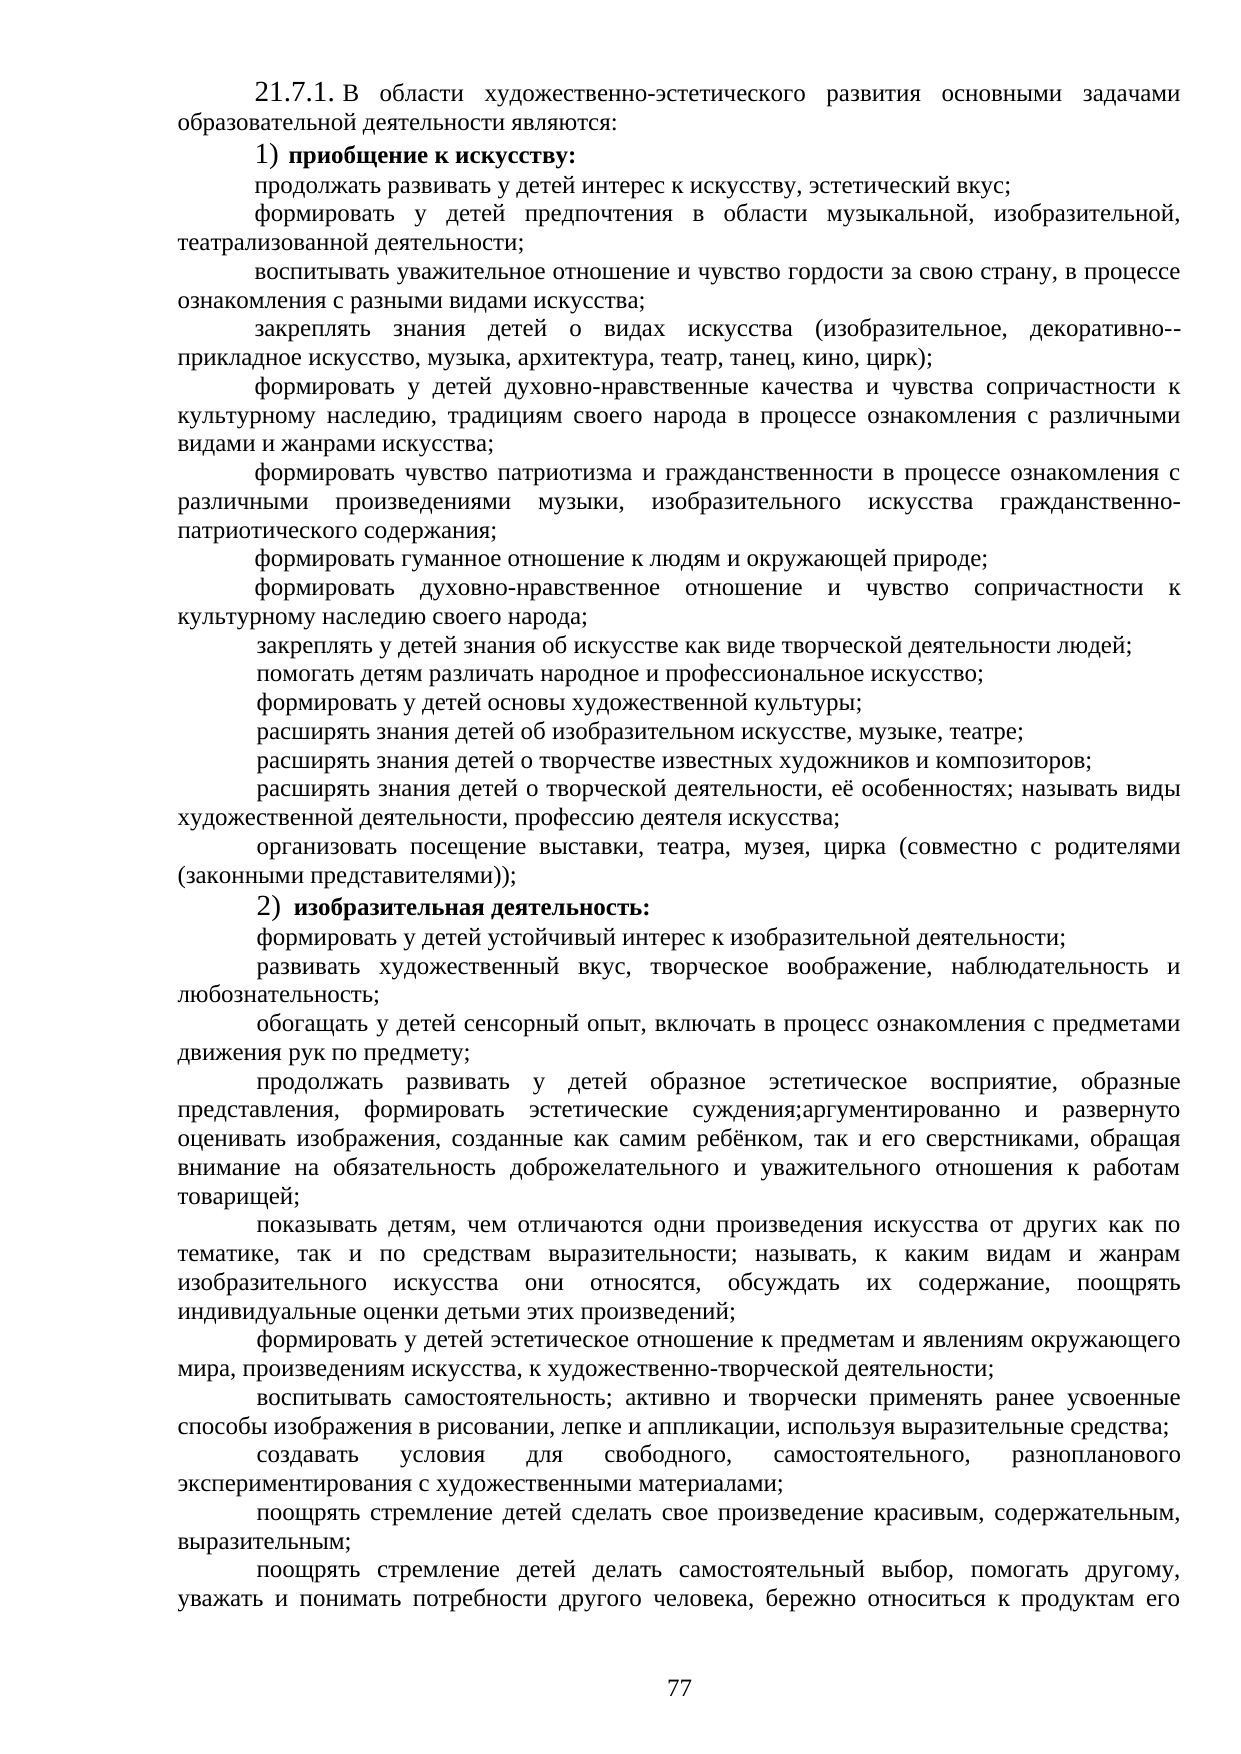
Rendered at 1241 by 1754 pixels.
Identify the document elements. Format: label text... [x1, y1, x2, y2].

text формировать у детей устойчивый интерес к изобразительной деятельности; [177, 922, 1181, 951]
text продолжать развивать у детей образное эстетическое восприятие, образные представления, формировать эстетические суждения;аргументированно и развернуто оценивать изображения, созданные как самим ребёнком, так и его сверстниками, обращая внимание на обязательность доброжелательного и уважительного отношения к работам товарищей; [177, 1066, 1181, 1209]
text развивать художественный вкус, творческое воображение, наблюдательность и любознательность; [177, 951, 1181, 1008]
text формировать чувство патриотизма и гражданственности в процессе ознакомления с различными произведениями музыки, изобразительного искусства гражданственно-патриотического содержания; [177, 457, 1181, 543]
text показывать детям, чем отличаются одни произведения искусства от других как по тематике, так и по средствам выразительности; называть, к каким видам и жанрам изобразительного искусства они относятся, обсуждать их содержание, поощрять индивидуальные оценки детьми этих произведений; [177, 1209, 1181, 1324]
list приобщение к искусству: [177, 136, 1181, 170]
text формировать у детей эстетическое отношение к предметам и явлениям окружающего мира, произведениям искусства, к художественно-творческой деятельности; [177, 1324, 1181, 1382]
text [177, 1554, 1181, 1612]
text расширять знания детей об изобразительном искусстве, музыке, театре; [177, 716, 1181, 745]
text формировать у детей духовно-нравственные качества и чувства сопричастности к культурному наследию, традициям своего народа в процессе ознакомления с различными видами и жанрами искусства; [177, 371, 1181, 457]
text обогащать у детей сенсорный опыт, включать в процесс ознакомления с предметами движения рук по предмету; [177, 1008, 1181, 1066]
text расширять знания детей о творческой деятельности, её особенностях; называть виды художественной деятельности, профессию деятеля искусства; [177, 773, 1181, 831]
text организовать посещение выставки, театра, музея, цирка (совместно с родителями (законными представителями)); [177, 831, 1181, 888]
text воспитывать уважительное отношение и чувство гордости за свою страну, в процессе ознакомления с разными видами искусства; [177, 256, 1181, 313]
text закреплять у детей знания об искусстве как виде творческой деятельности людей; [177, 630, 1181, 658]
list В области художественно-эстетического развития основными задачами образовательной деятельности являются: [177, 74, 1181, 136]
text продолжать развивать у детей интерес к искусству, эстетический вкус; [177, 170, 1181, 198]
text создавать условия для свободного, самостоятельного, разнопланового экспериментирования с художественными материалами; [177, 1439, 1181, 1497]
text поощрять стремление детей сделать свое произведение красивым, содержательным, выразительным; [177, 1497, 1181, 1554]
list изобразительная деятельность: [177, 888, 1181, 922]
text воспитывать самостоятельность; активно и творчески применять ранее усвоенные способы изображения в рисовании, лепке и аппликации, используя выразительные средства; [177, 1382, 1181, 1439]
text помогать детям различать народное и профессиональное искусство; [177, 658, 1181, 687]
text закреплять знания детей о видах искусства (изобразительное, декоративно-прикладное искусство, музыка, архитектура, театр, танец, кино, цирк); [177, 313, 1181, 371]
text расширять знания детей о творчестве известных художников и композиторов; [177, 745, 1181, 773]
text формировать духовно-нравственное отношение и чувство сопричастности к культурному наследию своего народа; [177, 572, 1181, 630]
text формировать у детей основы художественной культуры; [177, 687, 1181, 716]
text формировать гуманное отношение к людям и окружающей природе; [177, 543, 1181, 572]
text формировать у детей предпочтения в области музыкальной, изобразительной, театрализованной деятельности; [177, 198, 1181, 256]
